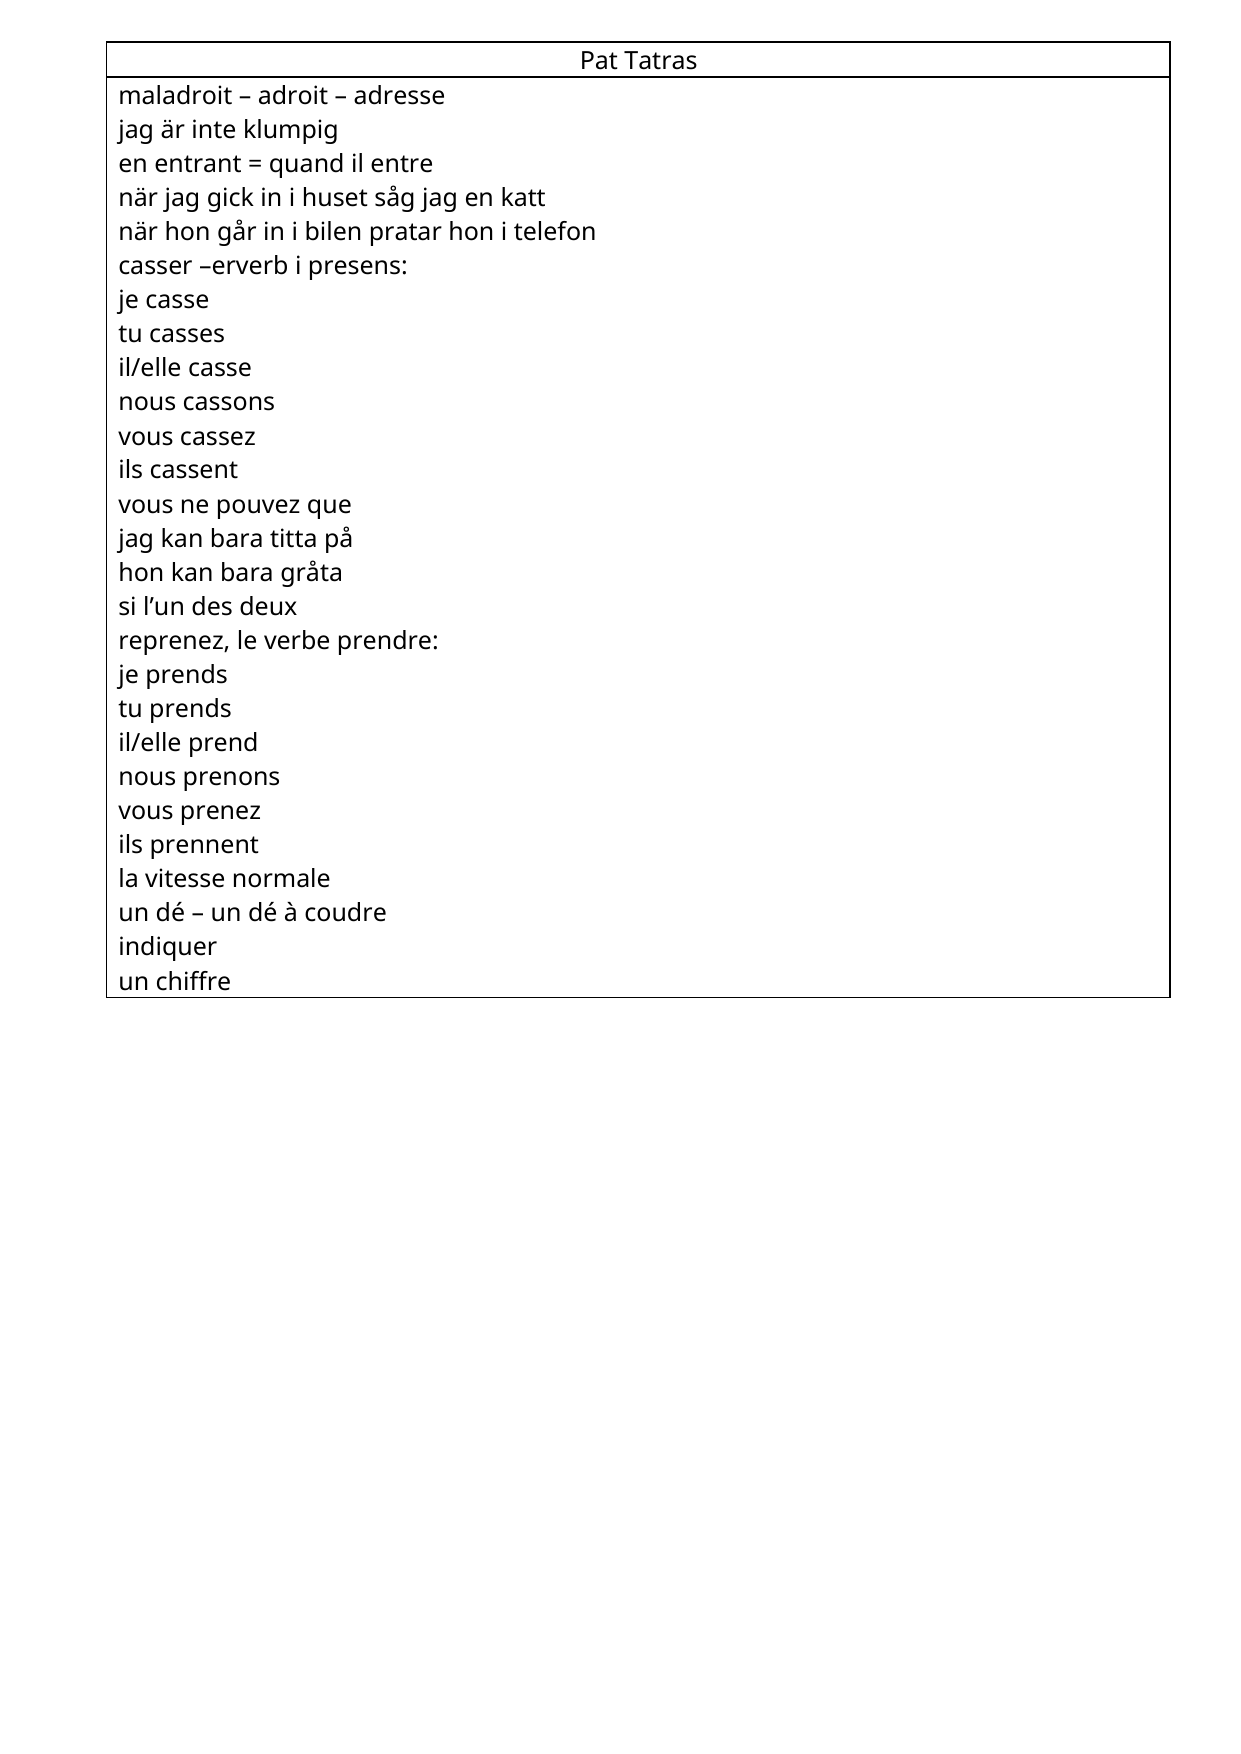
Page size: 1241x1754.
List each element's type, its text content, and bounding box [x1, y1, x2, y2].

table_cell maladroit – adroit – adresse jag är inte klumpig en entrant = quand il entre när jag gick in i huset såg jag en katt när hon går in i bilen pratar hon i telefon casser –erverb i presens: je casse tu casses il/elle casse nous cassons vous cassez ils cassent vous ne pouvez que jag kan bara titta på hon kan bara gråta si l’un des deux reprenez, le verbe prendre: je prends tu prends il/elle prend nous prenons vous prenez ils prennent la vitesse normale un dé – un dé à coudre indiquer un chiffre [107, 78, 1169, 997]
table_header Pat Tatras [107, 43, 1169, 76]
